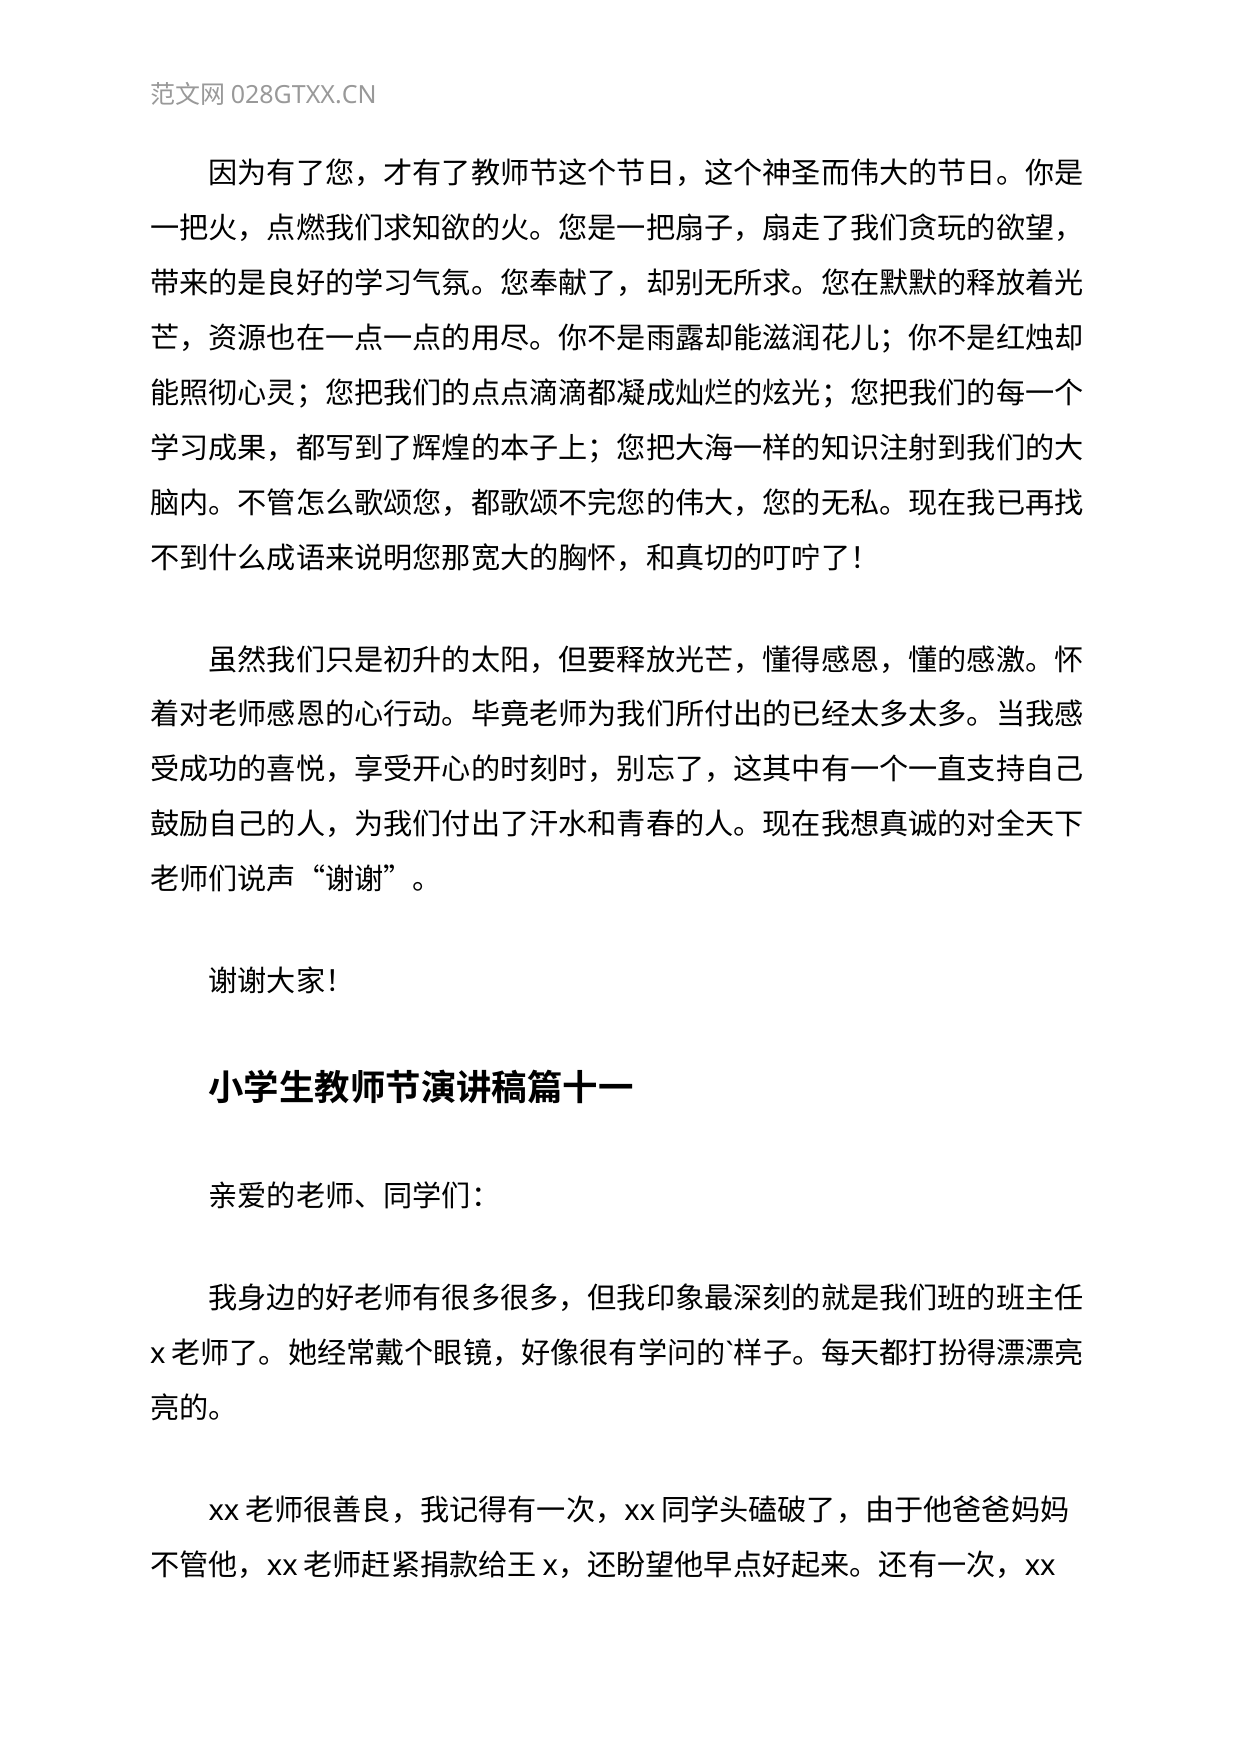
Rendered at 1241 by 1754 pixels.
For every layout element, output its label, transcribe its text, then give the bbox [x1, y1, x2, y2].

text 谢谢大家！ [150, 957, 1090, 1000]
text 小学生教师节演讲稿篇十一 [150, 1059, 1090, 1110]
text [150, 1486, 1090, 1583]
text 因为有了您，才有了教师节这个节日，这个神圣而伟大的节日。你是一把火，点燃我们求知欲的火。您是一把扇子，扇走了我们贪玩的欲望，带来的是良好的学习气氛。您奉献了，却别无所求。您在默默的释放着光芒，资源也在一点一点的用尽。你不是雨露却能滋润花儿；你不是红烛却能照彻心灵；您把我们的点点滴滴都凝成灿烂的炫光；您把我们的每一个学习成果，都写到了辉煌的本子上；您把大海一样的知识注射到我们的大脑内。不管怎么歌颂您，都歌颂不完您的伟大，您的无私。现在我已再找不到什么成语来说明您那宽大的胸怀，和真切的叮咛了！ [150, 150, 1090, 577]
text 亲爱的老师、同学们： [150, 1173, 1090, 1215]
text 我身边的好老师有很多很多，但我印象最深刻的就是我们班的班主任x老师了。她经常戴个眼镜，好像很有学问的`样子。每天都打扮得漂漂亮亮的。 [150, 1274, 1090, 1427]
text 虽然我们只是初升的太阳，但要释放光芒，懂得感恩，懂的感激。怀着对老师感恩的心行动。毕竟老师为我们所付出的已经太多太多。当我感受成功的喜悦，享受开心的时刻时，别忘了，这其中有一个一直支持自己鼓励自己的人，为我们付出了汗水和青春的人。现在我想真诚的对全天下老师们说声“谢谢”。 [150, 636, 1090, 898]
